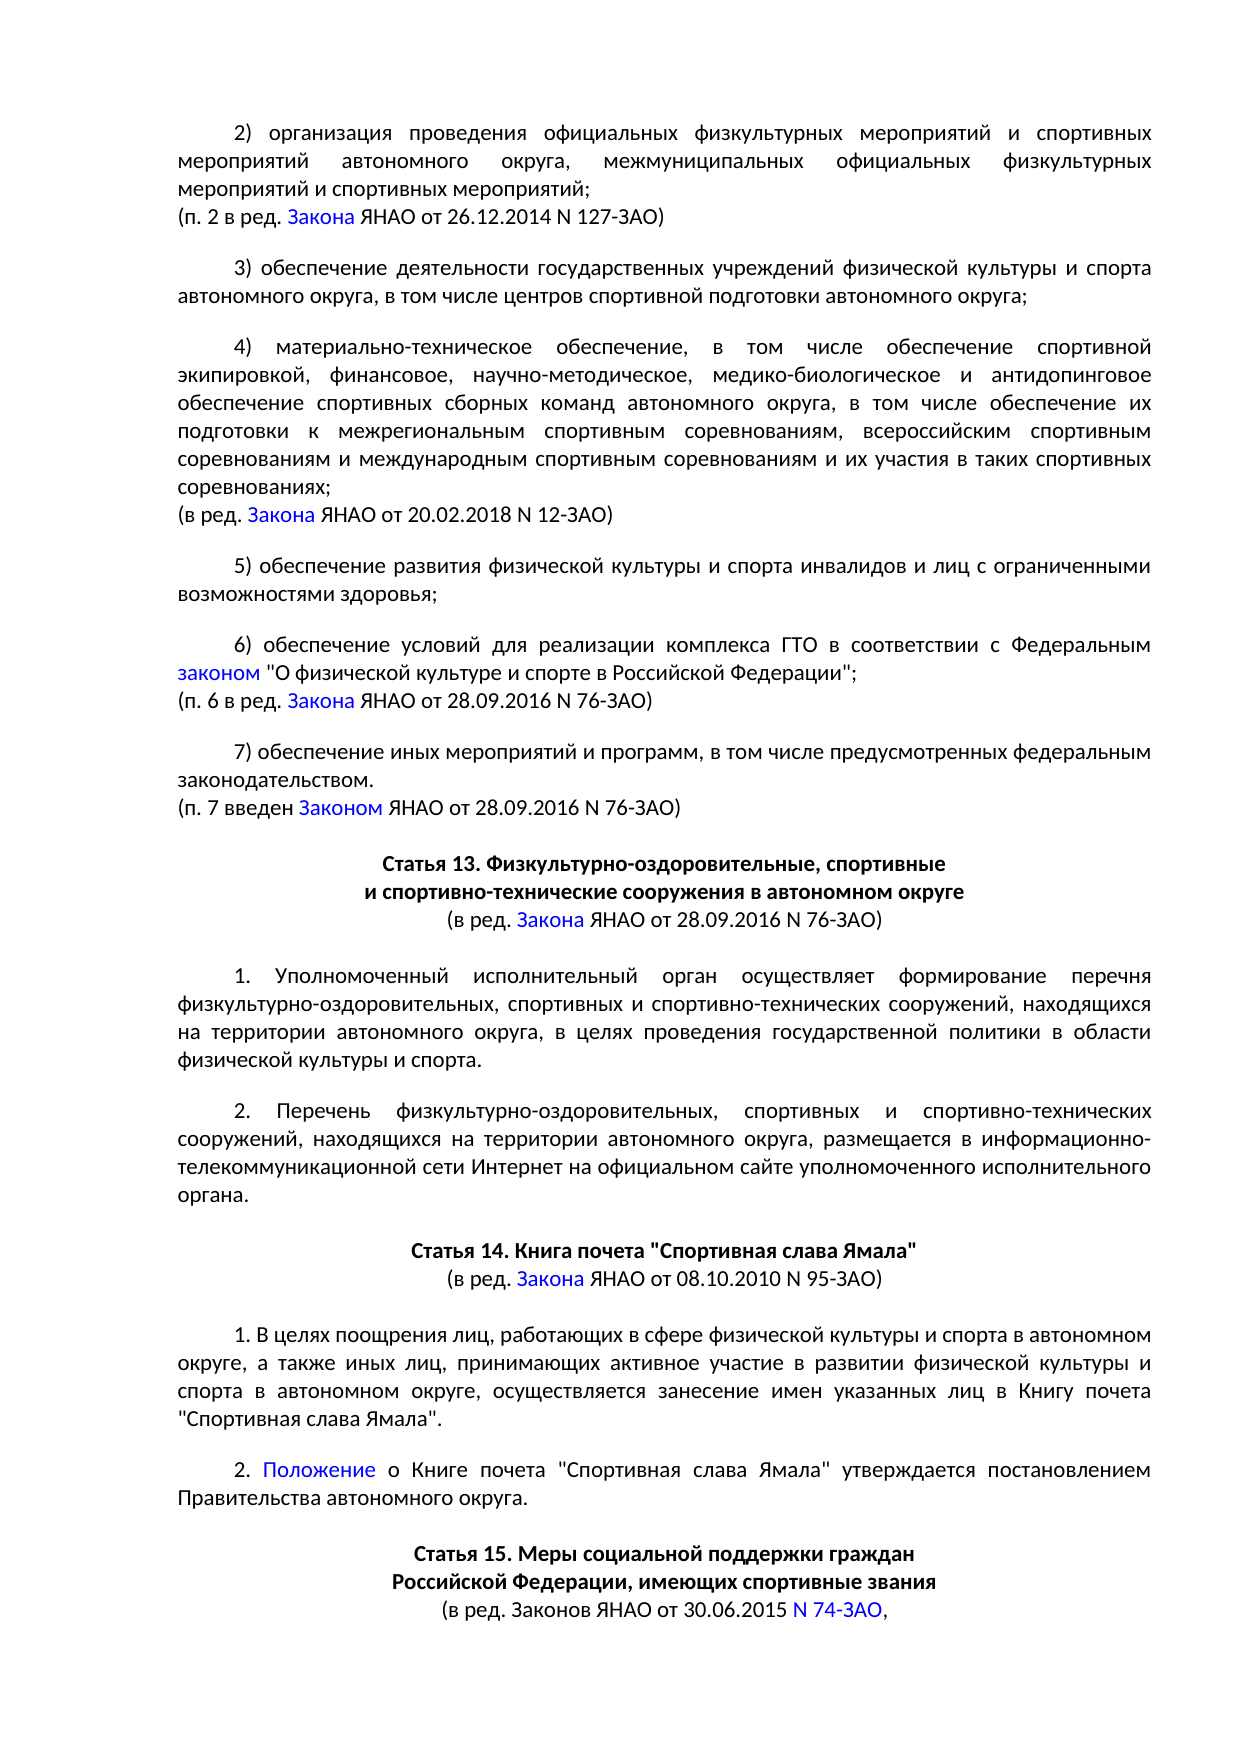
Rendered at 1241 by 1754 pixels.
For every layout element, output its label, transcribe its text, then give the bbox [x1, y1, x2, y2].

text 2. Перечень физкультурно-оздоровительных, спортивных и спортивно-технических сооружений, находящихся на территории автономного округа, размещается в информационно-телекоммуникационной сети Интернет на официальном сайте уполномоченного исполнительного органа. [177, 1096, 1152, 1208]
text 4) материально-техническое обеспечение, в том числе обеспечение спортивной экипировкой, финансовое, научно-методическое, медико-биологическое и антидопинговое обеспечение спортивных сборных команд автономного округа, в том числе обеспечение их подготовки к межрегиональным спортивным соревнованиям, всероссийским спортивным соревнованиям и международным спортивным соревнованиям и их участия в таких спортивных соревнованиях; [177, 332, 1152, 500]
text 3) обеспечение деятельности государственных учреждений физической культуры и спорта автономного округа, в том числе центров спортивной подготовки автономного округа; [177, 253, 1152, 309]
text 6) обеспечение условий для реализации комплекса ГТО в соответствии с Федеральным законом "О физической культуре и спорте в Российской Федерации"; [177, 630, 1152, 686]
text (в ред. Закона ЯНАО от 28.09.2016 N 76-ЗАО) [177, 905, 1152, 933]
text 2) организация проведения официальных физкультурных мероприятий и спортивных мероприятий автономного округа, межмуниципальных официальных физкультурных мероприятий и спортивных мероприятий; [177, 118, 1152, 202]
text (п. 7 введен Законом ЯНАО от 28.09.2016 N 76-ЗАО) [177, 793, 1152, 821]
title Статья 13. Физкультурно-оздоровительные, спортивные [177, 849, 1152, 877]
text (в ред. Закона ЯНАО от 08.10.2010 N 95-ЗАО) [177, 1264, 1152, 1292]
title Статья 15. Меры социальной поддержки граждан [177, 1539, 1152, 1567]
text 1. В целях поощрения лиц, работающих в сфере физической культуры и спорта в автономном округе, а также иных лиц, принимающих активное участие в развитии физической культуры и спорта в автономном округе, осуществляется занесение имен указанных лиц в Книгу почета "Спортивная слава Ямала". [177, 1320, 1152, 1432]
text (п. 2 в ред. Закона ЯНАО от 26.12.2014 N 127-ЗАО) [177, 202, 1152, 230]
text 2. Положение о Книге почета "Спортивная слава Ямала" утверждается постановлением Правительства автономного округа. [177, 1455, 1152, 1511]
text (в ред. Законов ЯНАО от 30.06.2015 N 74-ЗАО, [177, 1596, 1152, 1623]
text 7) обеспечение иных мероприятий и программ, в том числе предусмотренных федеральным законодательством. [177, 737, 1152, 793]
text (п. 6 в ред. Закона ЯНАО от 28.09.2016 N 76-ЗАО) [177, 686, 1152, 714]
text (в ред. Закона ЯНАО от 20.02.2018 N 12-ЗАО) [177, 500, 1152, 528]
title Статья 14. Книга почета "Спортивная слава Ямала" [177, 1236, 1152, 1264]
text 1. Уполномоченный исполнительный орган осуществляет формирование перечня физкультурно-оздоровительных, спортивных и спортивно-технических сооружений, находящихся на территории автономного округа, в целях проведения государственной политики в области физической культуры и спорта. [177, 961, 1152, 1073]
title Российской Федерации, имеющих спортивные звания [177, 1567, 1152, 1596]
text 5) обеспечение развития физической культуры и спорта инвалидов и лиц с ограниченными возможностями здоровья; [177, 551, 1152, 607]
title и спортивно-технические сооружения в автономном округе [177, 877, 1152, 905]
